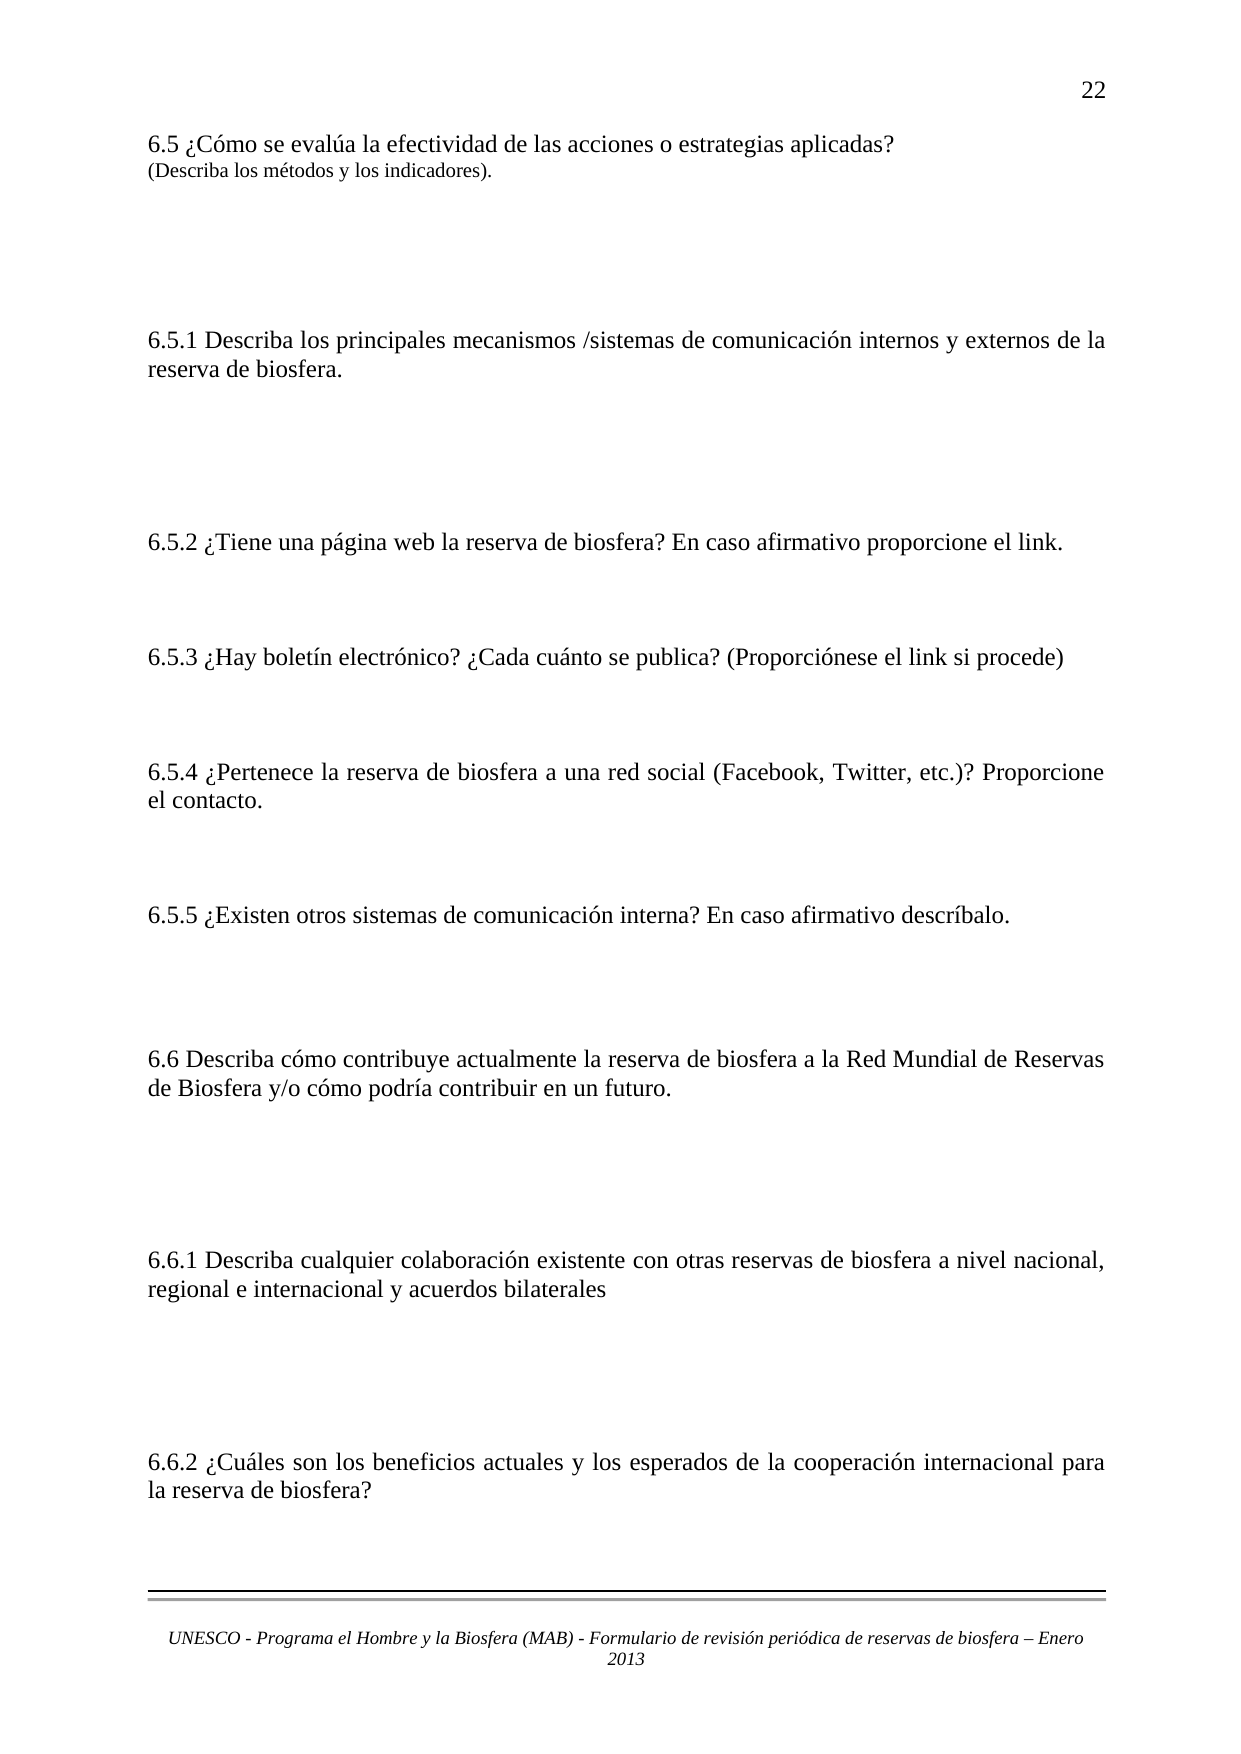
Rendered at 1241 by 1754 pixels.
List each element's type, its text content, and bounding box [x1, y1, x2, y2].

text 6.6.2 ¿Cuáles son los beneficios actuales y los esperados de la cooperación internacional para la reserva de biosfera? [148, 1447, 1106, 1504]
text 6.6 Describa cómo contribuye actualmente la reserva de biosfera a la Red Mundial de Reservas de Biosfera y/o cómo podría contribuir en un futuro. [148, 1044, 1106, 1102]
text 6.5.5 ¿Existen otros sistemas de comunicación interna? En caso afirmativo descríbalo. [148, 900, 1106, 929]
text (Describa los métodos y los indicadores). [148, 157, 1106, 182]
text 6.5 ¿Cómo se evalúa la efectividad de las acciones o estrategias aplicadas? [148, 129, 1106, 157]
text 6.6.1 Describa cualquier colaboración existente con otras reservas de biosfera a nivel nacional, regional e internacional y acuerdos bilaterales [148, 1245, 1106, 1303]
text 6.5.2 ¿Tiene una página web la reserva de biosfera? En caso afirmativo proporcione el link. [148, 527, 1106, 555]
text 6.5.4 ¿Pertenece la reserva de biosfera a una red social (Facebook, Twitter, etc.)? Proporcione el contacto. [148, 757, 1106, 814]
text 6.5.1 Describa los principales mecanismos /sistemas de comunicación internos y externos de la reserva de biosfera. [148, 325, 1106, 383]
text 6.5.3 ¿Hay boletín electrónico? ¿Cada cuánto se publica? (Proporciónese el link si procede) [148, 642, 1106, 670]
